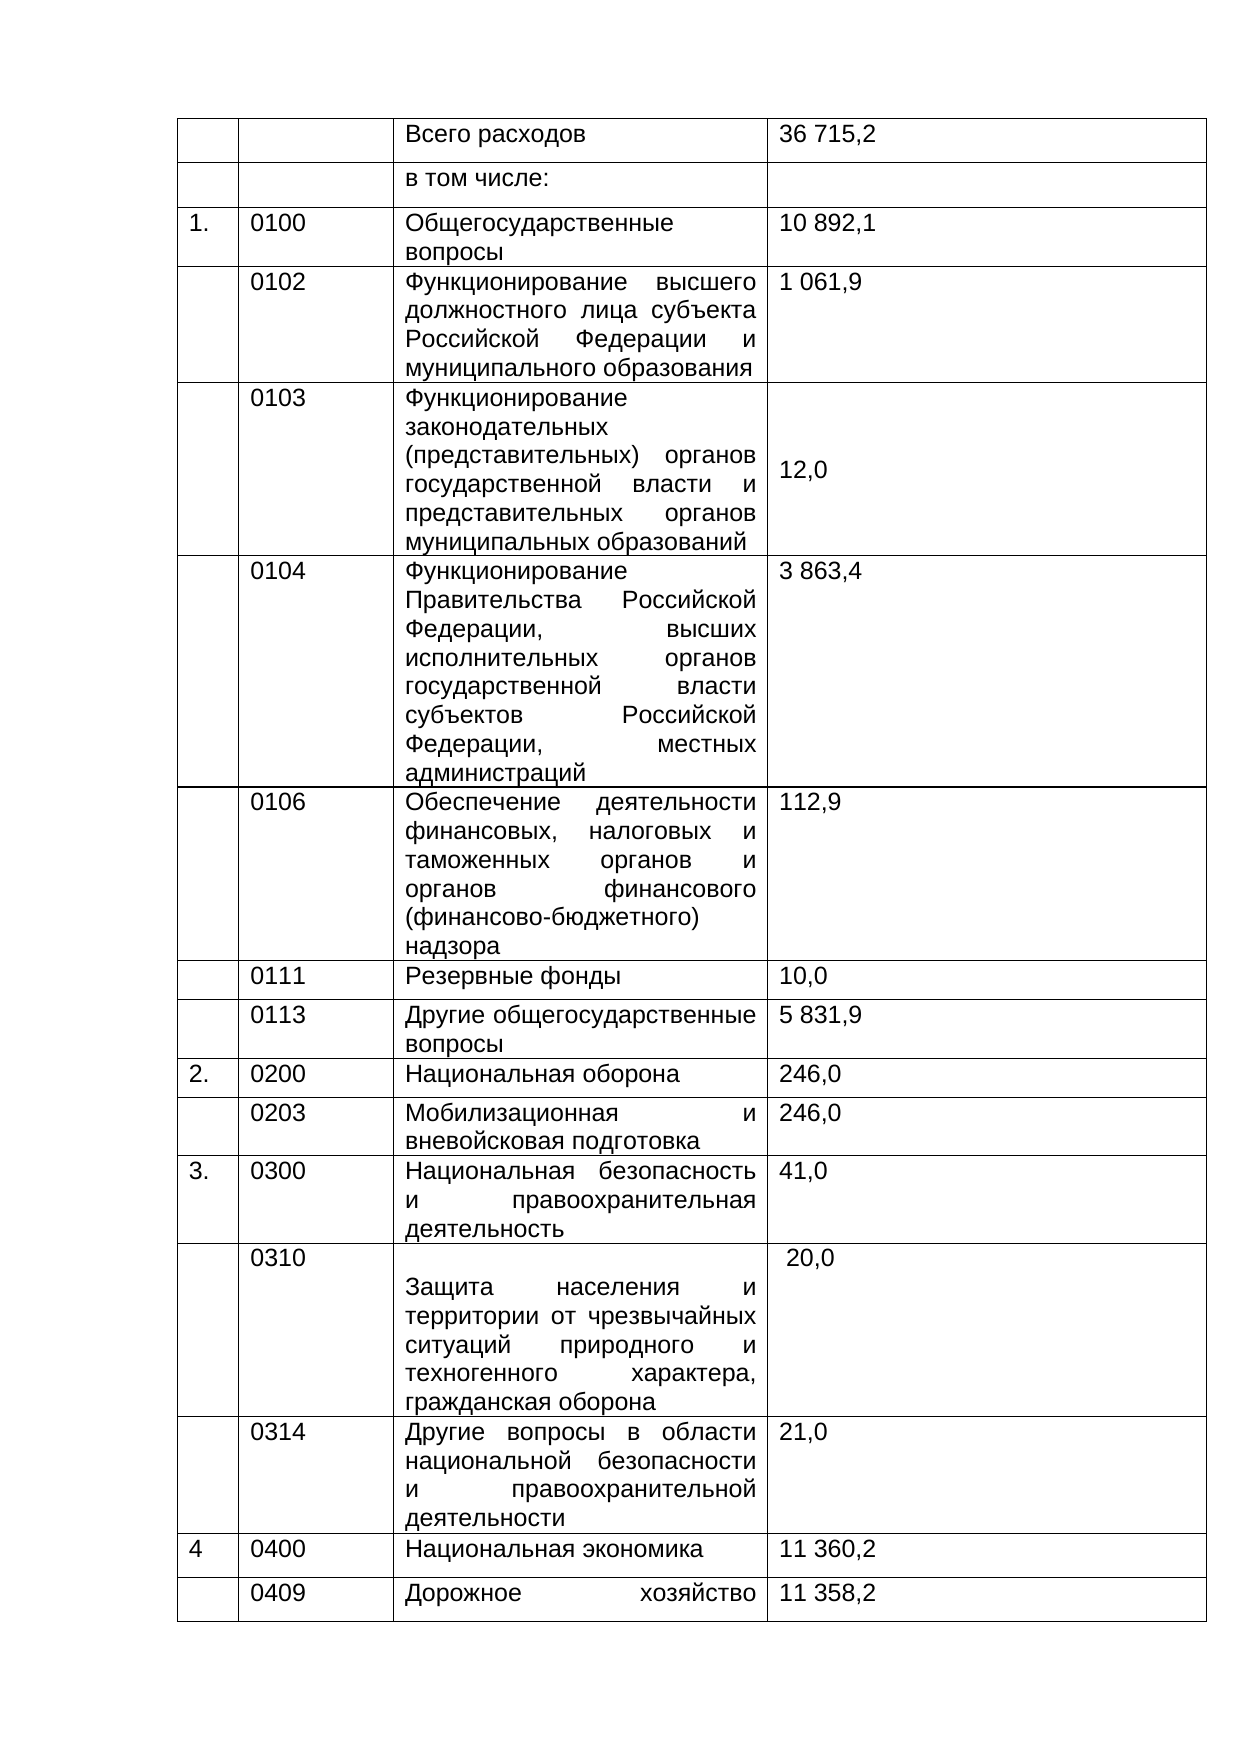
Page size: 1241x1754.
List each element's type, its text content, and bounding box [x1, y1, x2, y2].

table_cell 0113 [239, 1000, 393, 1057]
table_cell 1. [178, 208, 238, 266]
table_cell Всего расходов [394, 119, 767, 162]
table_cell 0106 [239, 788, 393, 960]
table_cell Мобилизационная и вневойсковая подготовка [394, 1098, 767, 1155]
table_cell 0200 [239, 1059, 393, 1097]
table_cell [239, 119, 393, 162]
table_cell 3 863,4 [768, 556, 1206, 786]
table_cell 0100 [239, 208, 393, 266]
table_cell 36 715,2 [768, 119, 1206, 162]
table_cell [178, 1244, 238, 1416]
table_cell [178, 1417, 238, 1533]
table_cell Функционирование высшего должностного лица субъекта Российской Федерации и муниципального образования [394, 267, 767, 382]
table_cell Национальная безопасность и правоохранительная деятельность [394, 1156, 767, 1242]
table_cell [178, 556, 238, 786]
table_cell 0103 [239, 383, 393, 555]
table_cell 21,0 [768, 1417, 1206, 1533]
table_cell 0111 [239, 961, 393, 999]
table_cell 20,0 [768, 1244, 1206, 1416]
table_cell [178, 1098, 238, 1155]
table_cell [178, 119, 238, 162]
table_cell 2. [178, 1059, 238, 1097]
table_cell 5 831,9 [768, 1000, 1206, 1057]
table_cell 0409 [239, 1578, 393, 1621]
table_cell [178, 163, 238, 207]
table_cell [178, 788, 238, 960]
table_cell 0203 [239, 1098, 393, 1155]
table_cell Национальная экономика [394, 1534, 767, 1577]
table_cell [178, 383, 238, 555]
table_cell 0314 [239, 1417, 393, 1533]
table_cell 0310 [239, 1244, 393, 1416]
table_cell 11 358,2 [768, 1578, 1206, 1621]
table_cell 1 061,9 [768, 267, 1206, 382]
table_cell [394, 1578, 767, 1621]
table_cell Функционирование законодательных (представительных) органов государственной власти и представительных органов муниципальных образований [394, 383, 767, 555]
table_cell Обеспечение деятельности финансовых, налоговых и таможенных органов и органов финансового (финансово-бюджетного) надзора [394, 788, 767, 960]
table_cell 10 892,1 [768, 208, 1206, 266]
table_cell Национальная оборона [394, 1059, 767, 1097]
table_cell Функционирование Правительства Российской Федерации, высших исполнительных органов государственной власти субъектов Российской Федерации, местных администраций [394, 556, 767, 786]
table_cell [178, 961, 238, 999]
table_cell 246,0 [768, 1098, 1206, 1155]
table_cell Резервные фонды [394, 961, 767, 999]
table_cell 4 [178, 1534, 238, 1577]
table_cell Другие общегосударственные вопросы [394, 1000, 767, 1057]
table_cell 246,0 [768, 1059, 1206, 1097]
table_cell 41,0 [768, 1156, 1206, 1242]
table_cell Защита населения и территории от чрезвычайных ситуаций природного и техногенного характера, гражданская оборона [394, 1244, 767, 1416]
table_cell 10,0 [768, 961, 1206, 999]
table_cell 11 360,2 [768, 1534, 1206, 1577]
table_cell Другие вопросы в области национальной безопасности и правоохранительной деятельности [394, 1417, 767, 1533]
table_cell в том числе: [394, 163, 767, 207]
table_cell [178, 267, 238, 382]
table_cell 0104 [239, 556, 393, 786]
table_cell 0300 [239, 1156, 393, 1242]
table_cell 112,9 [768, 788, 1206, 960]
table_cell 0400 [239, 1534, 393, 1577]
table_cell 12,0 [768, 383, 1206, 555]
table_cell [178, 1578, 238, 1621]
table_cell [239, 163, 393, 207]
table_cell Общегосударственные вопросы [394, 208, 767, 266]
table_cell [178, 1000, 238, 1057]
table_cell [768, 163, 1206, 207]
table_cell 3. [178, 1156, 238, 1242]
table_cell 0102 [239, 267, 393, 382]
